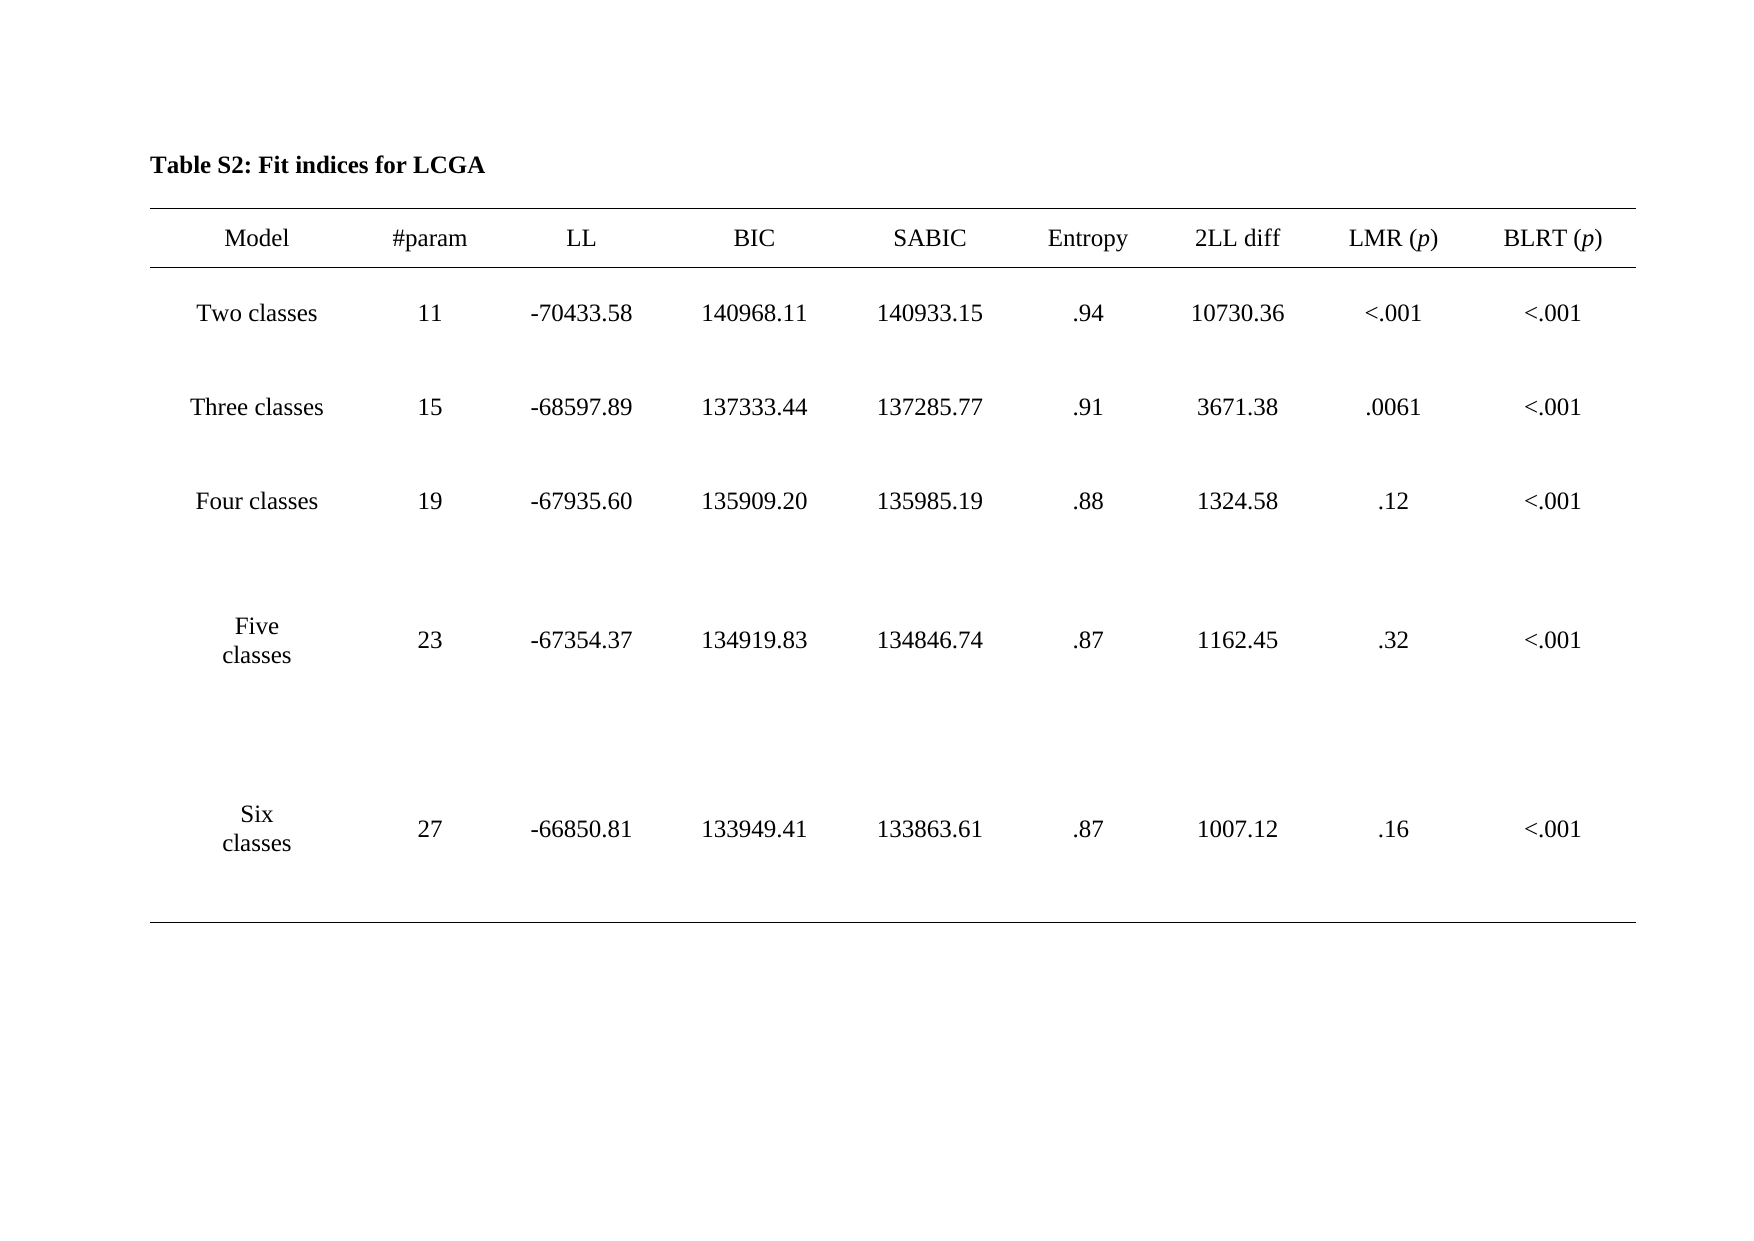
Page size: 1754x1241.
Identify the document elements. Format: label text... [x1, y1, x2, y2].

table_header BLRT (p) [1470, 209, 1636, 267]
table_header BIC [666, 209, 842, 267]
table_cell <.001 [1470, 734, 1636, 922]
table_cell 15 [364, 358, 496, 455]
table_cell -68597.89 [496, 358, 666, 455]
table_cell .87 [1018, 734, 1158, 922]
table_cell Two classes [150, 268, 363, 358]
table_cell 134919.83 [666, 546, 842, 734]
table_cell .12 [1317, 455, 1470, 546]
table_cell -67935.60 [496, 455, 666, 546]
table_cell 133949.41 [666, 734, 842, 922]
table_cell 23 [364, 546, 496, 734]
table_cell Four classes [150, 455, 363, 546]
table_cell 135909.20 [666, 455, 842, 546]
table_cell 137333.44 [666, 358, 842, 455]
table_cell .94 [1018, 268, 1158, 358]
table_cell 1162.45 [1158, 546, 1317, 734]
table_cell .32 [1317, 546, 1470, 734]
table_cell 19 [364, 455, 496, 546]
table_header LL [496, 209, 666, 267]
table_cell .87 [1018, 546, 1158, 734]
table_cell .0061 [1317, 358, 1470, 455]
table_cell .91 [1018, 358, 1158, 455]
table_header Entropy [1018, 209, 1158, 267]
table_cell .88 [1018, 455, 1158, 546]
table_cell 133863.61 [842, 734, 1018, 922]
table_cell 10730.36 [1158, 268, 1317, 358]
table_cell <.001 [1470, 268, 1636, 358]
table_cell Three classes [150, 358, 363, 455]
table_cell 135985.19 [842, 455, 1018, 546]
table_header LMR (p) [1317, 209, 1470, 267]
table_cell -67354.37 [496, 546, 666, 734]
table_cell 1324.58 [1158, 455, 1317, 546]
table_cell 137285.77 [842, 358, 1018, 455]
text Table S2: Fit indices for LCGA [150, 150, 1604, 179]
table_cell Five classes [150, 546, 363, 734]
table_cell 3671.38 [1158, 358, 1317, 455]
table_cell <.001 [1470, 546, 1636, 734]
table_cell <.001 [1470, 455, 1636, 546]
table_cell .16 [1317, 734, 1470, 922]
table_cell <.001 [1317, 268, 1470, 358]
table_cell 140933.15 [842, 268, 1018, 358]
table_cell 27 [364, 734, 496, 922]
table_cell <.001 [1470, 358, 1636, 455]
table_cell Six classes [150, 734, 363, 922]
table_cell -66850.81 [496, 734, 666, 922]
table_cell -70433.58 [496, 268, 666, 358]
table_header SABIC [842, 209, 1018, 267]
table_cell 11 [364, 268, 496, 358]
table_cell 134846.74 [842, 546, 1018, 734]
table_header 2LL diff [1158, 209, 1317, 267]
table_header #param [364, 209, 496, 267]
table_cell 140968.11 [666, 268, 842, 358]
table_cell 1007.12 [1158, 734, 1317, 922]
table_header Model [150, 209, 363, 267]
